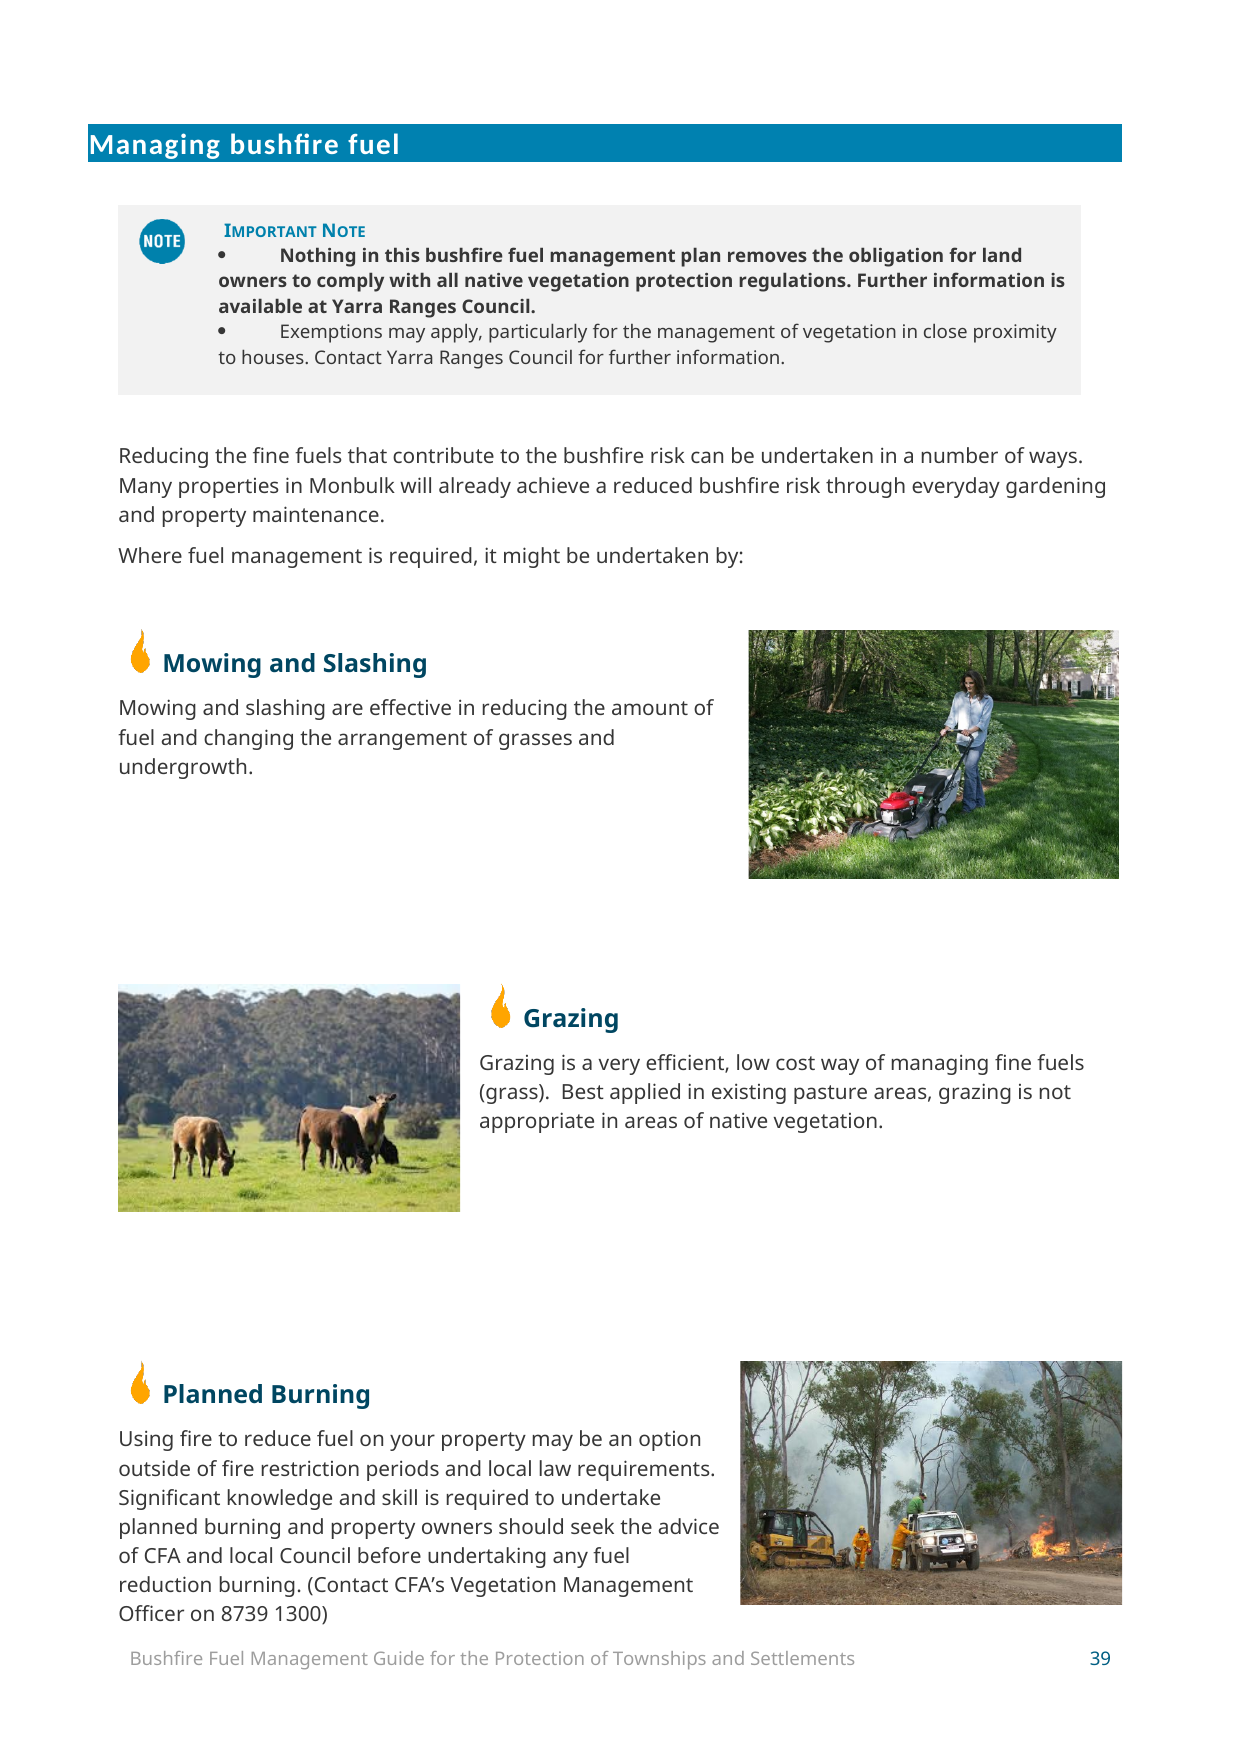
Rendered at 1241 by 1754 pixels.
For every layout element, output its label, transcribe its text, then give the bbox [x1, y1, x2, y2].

text Reducing the fine fuels that contribute to the bushfire risk can be undertaken in a number of ways. Many properties in Monbulk will already achieve a reduced bushfire risk through everyday gardening and property maintenance. [118, 441, 1122, 528]
picture [118, 984, 461, 1212]
text Planned Burning [118, 1360, 1122, 1411]
picture [118, 1360, 162, 1404]
table_header Important Note Nothing in this bushfire fuel management plan removes the obligation for land owners to comply with all native vegetation protection regulations. Further information is available at Yarra Ranges Council. Exemptions may apply, particularly for the management of vegetation in close proximity to houses. Contact Yarra Ranges Council for further information. [118, 205, 1081, 395]
picture [747, 630, 1119, 878]
text Grazing [118, 983, 1122, 1034]
text Where fuel management is required, it might be undertaken by: [118, 541, 1122, 570]
picture [478, 983, 523, 1028]
picture [129, 211, 196, 276]
text Using fire to reduce fuel on your property may be an option outside of fire restriction periods and local law requirements. Significant knowledge and skill is required to undertake planned burning and property owners should seek the advice of CFA and local Council before undertaking any fuel reduction burning. (Contact CFA’s Vegetation Management Officer on 8739 1300) [118, 1424, 1122, 1628]
text Mowing and slashing are effective in reducing the amount of fuel and changing the arrangement of grasses and undergrowth. [118, 693, 747, 780]
text Grazing is a very efficient, low cost way of managing fine fuels (grass). Best applied in existing pasture areas, grazing is not appropriate in areas of native vegetation. [461, 1047, 1122, 1134]
picture [740, 1361, 1123, 1605]
subtitle Managing bushfire fuel [88, 124, 1122, 162]
text Mowing and Slashing [118, 629, 1122, 680]
picture [118, 629, 162, 673]
